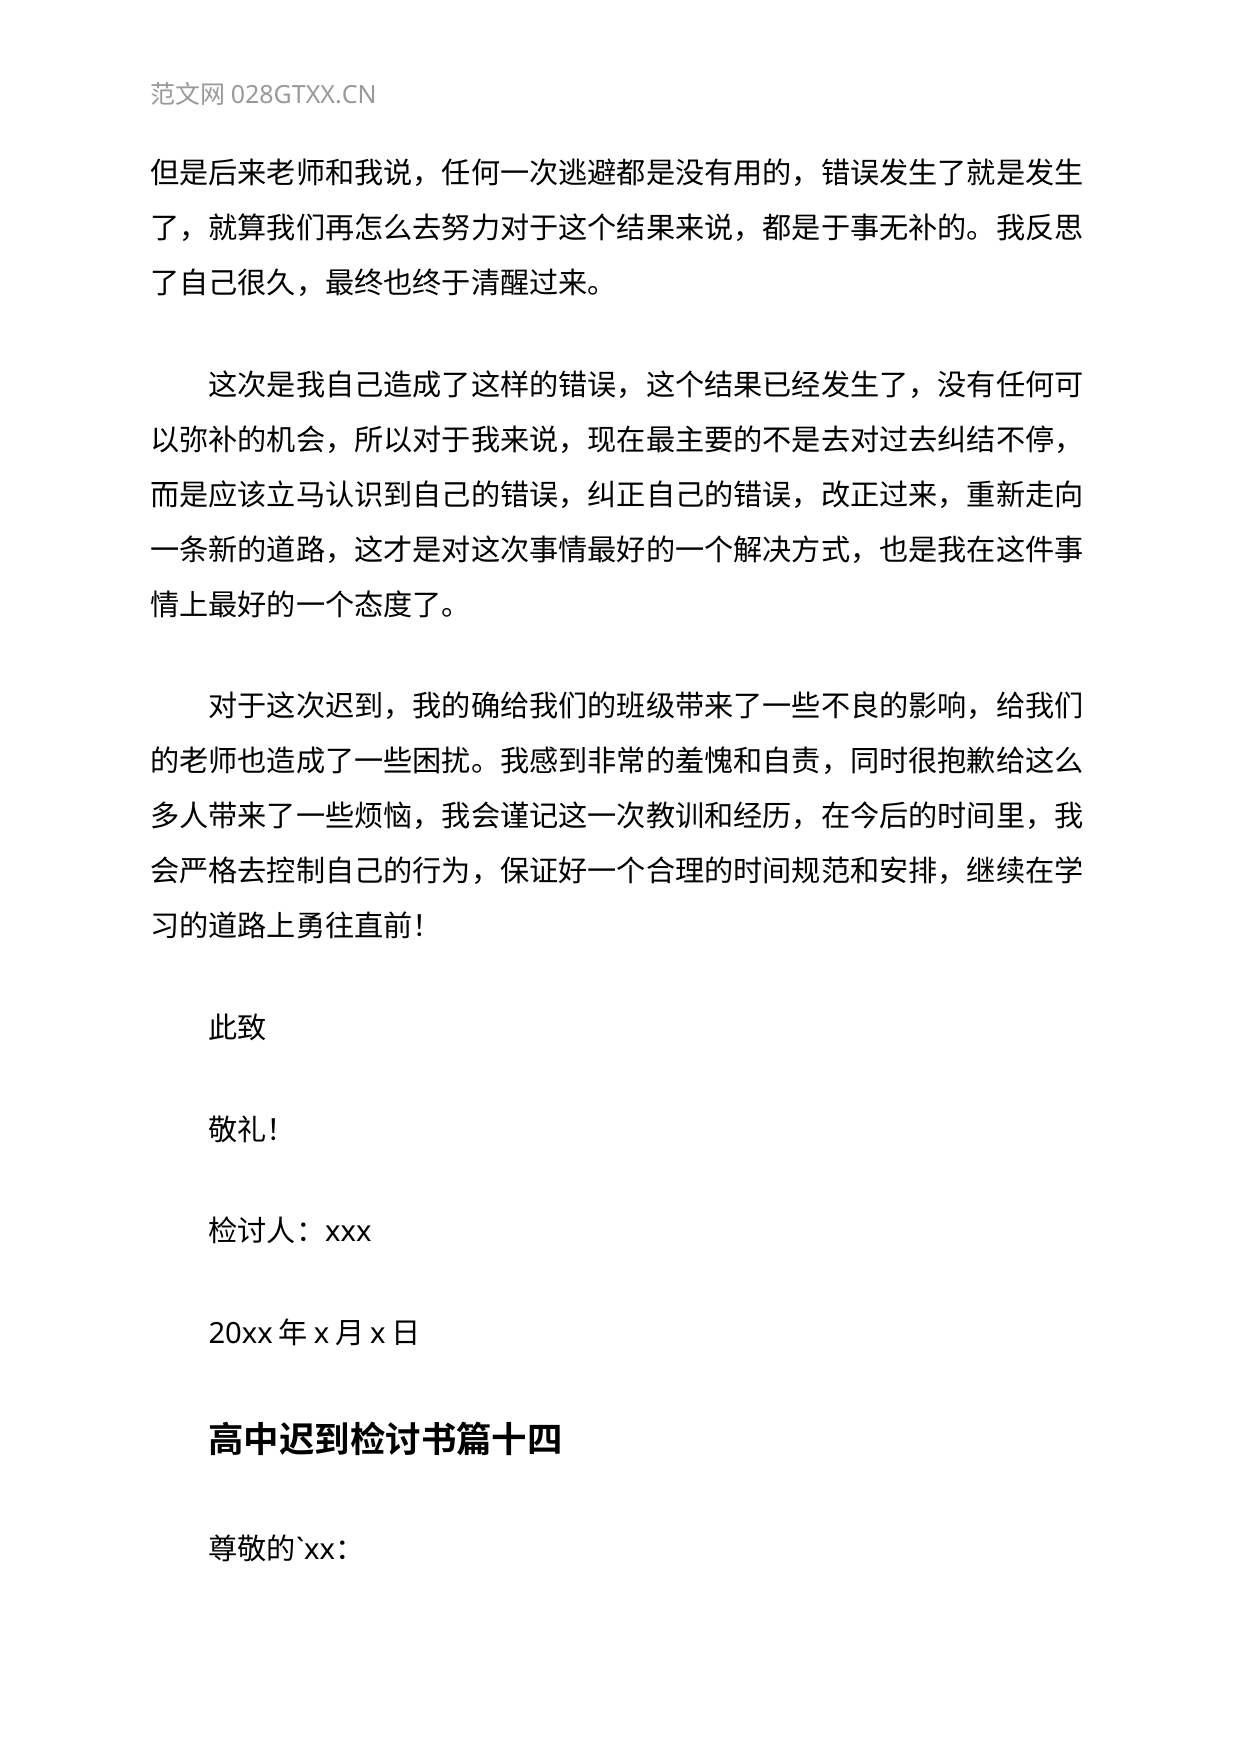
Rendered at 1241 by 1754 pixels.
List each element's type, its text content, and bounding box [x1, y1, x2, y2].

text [150, 150, 1090, 302]
text 对于这次迟到，我的确给我们的班级带来了一些不良的影响，给我们的老师也造成了一些困扰。我感到非常的羞愧和自责，同时很抱歉给这么多人带来了一些烦恼，我会谨记这一次教训和经历，在今后的时间里，我会严格去控制自己的行为，保证好一个合理的时间规范和安排，继续在学习的道路上勇往直前！ [150, 683, 1090, 945]
text 此致 [150, 1004, 1090, 1047]
text 敬礼！ [150, 1106, 1090, 1148]
text 这次是我自己造成了这样的错误，这个结果已经发生了，没有任何可以弥补的机会，所以对于我来说，现在最主要的不是去对过去纠结不停，而是应该立马认识到自己的错误，纠正自己的错误，改正过来，重新走向一条新的道路，这才是对这次事情最好的一个解决方式，也是我在这件事情上最好的一个态度了。 [150, 362, 1090, 623]
text 尊敬的`xx： [150, 1525, 1090, 1568]
text 高中迟到检讨书篇十四 [150, 1412, 1090, 1463]
text 20xx年x月x日 [150, 1310, 1090, 1352]
text 检讨人：xxx [150, 1208, 1090, 1250]
